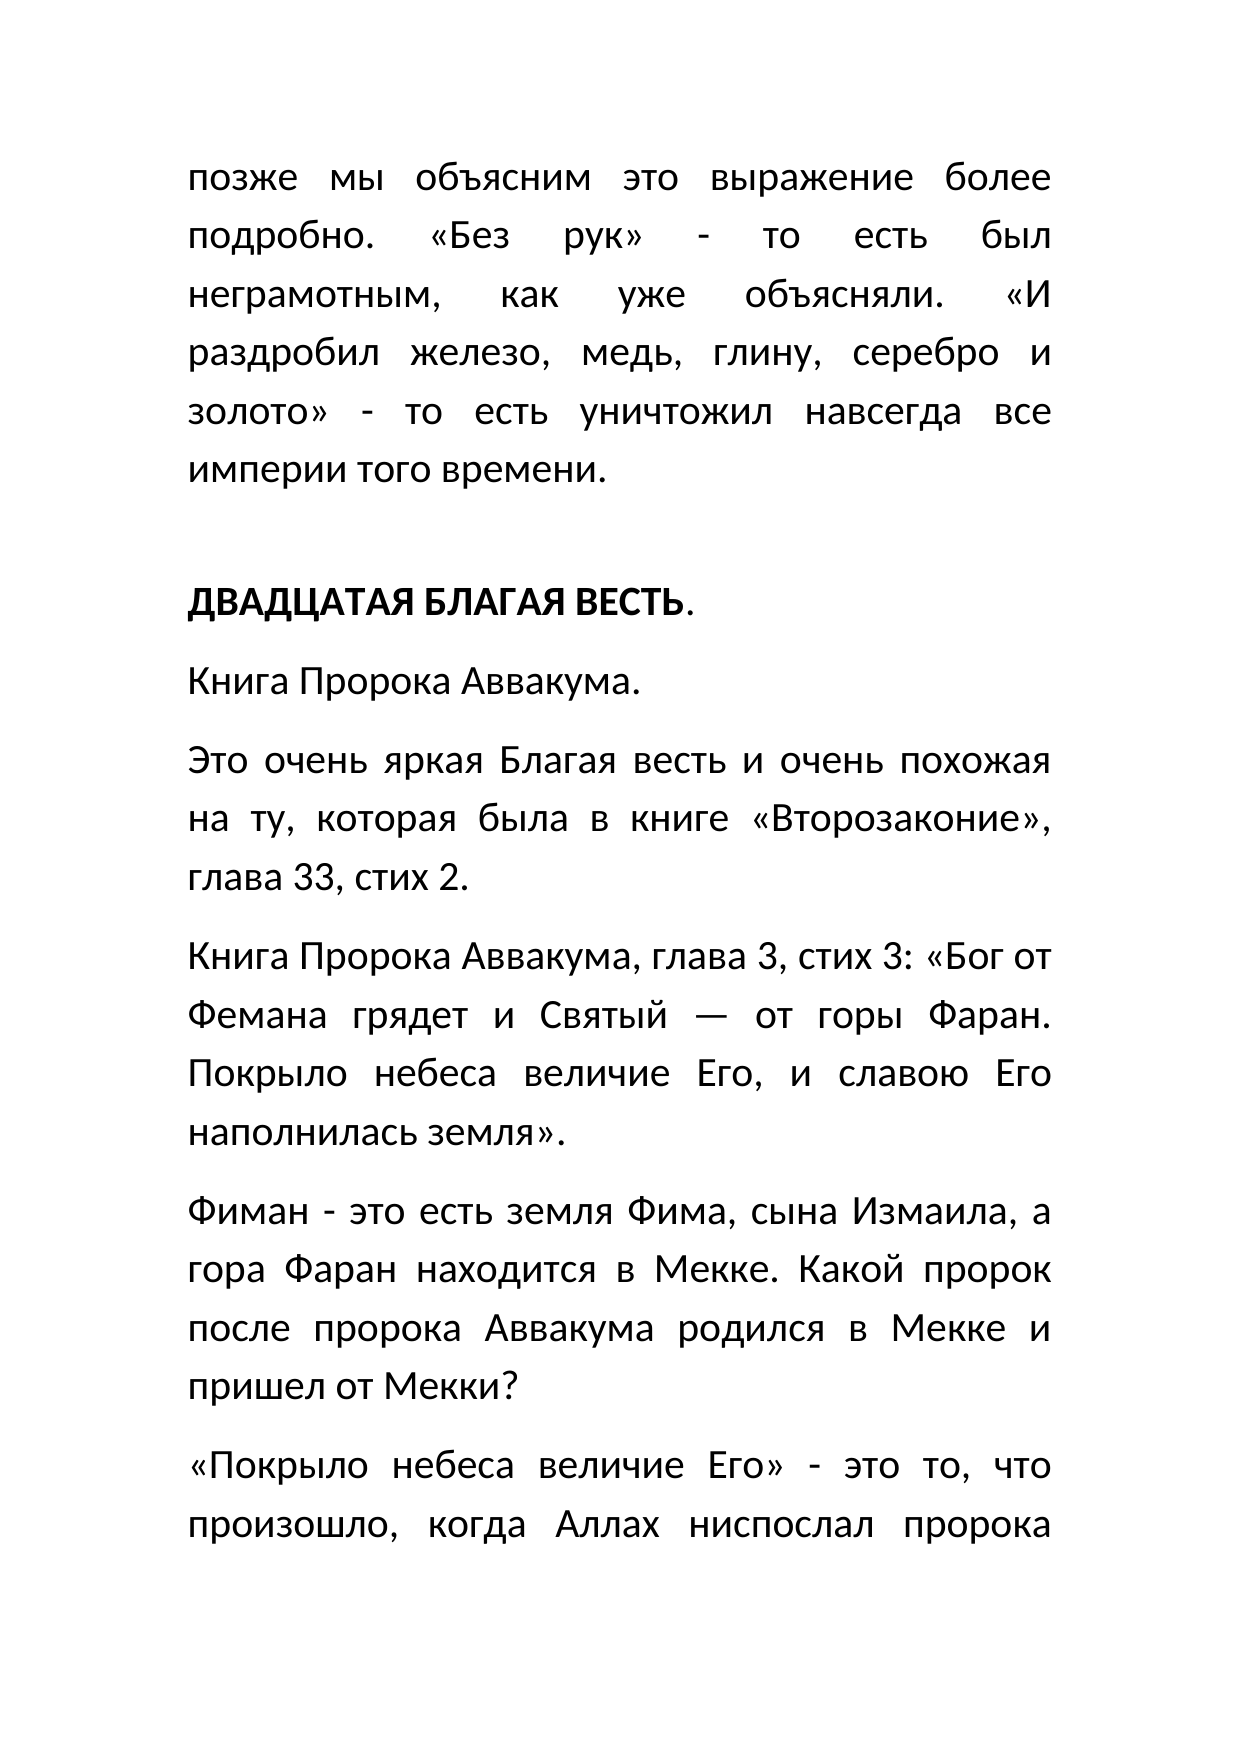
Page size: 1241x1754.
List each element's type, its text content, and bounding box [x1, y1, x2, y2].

text Фиман - это есть земля Фима, сына Измаила, а гора Фаран находится в Мекке. Какой пророк после пророка Аввакума родился в Мекке и пришел от Мекки? [187, 1184, 1053, 1410]
text ДВАДЦАТАЯ БЛАГАЯ ВЕСТЬ. [187, 574, 1053, 625]
text Книга Пророка Аввакума, глава 3, стих 3: «Бог от Фемана грядет и Святый — от горы Фаран. Покрыло небеса величие Его, и славою Его наполнилась земля». [187, 929, 1053, 1155]
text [187, 1438, 1053, 1548]
text Это очень яркая Благая весть и очень похожая на ту, которая была в книге «Второзаконие», глава 33, стих 2. [187, 733, 1053, 901]
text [187, 150, 1053, 493]
text Книга Пророка Аввакума. [187, 654, 1053, 704]
